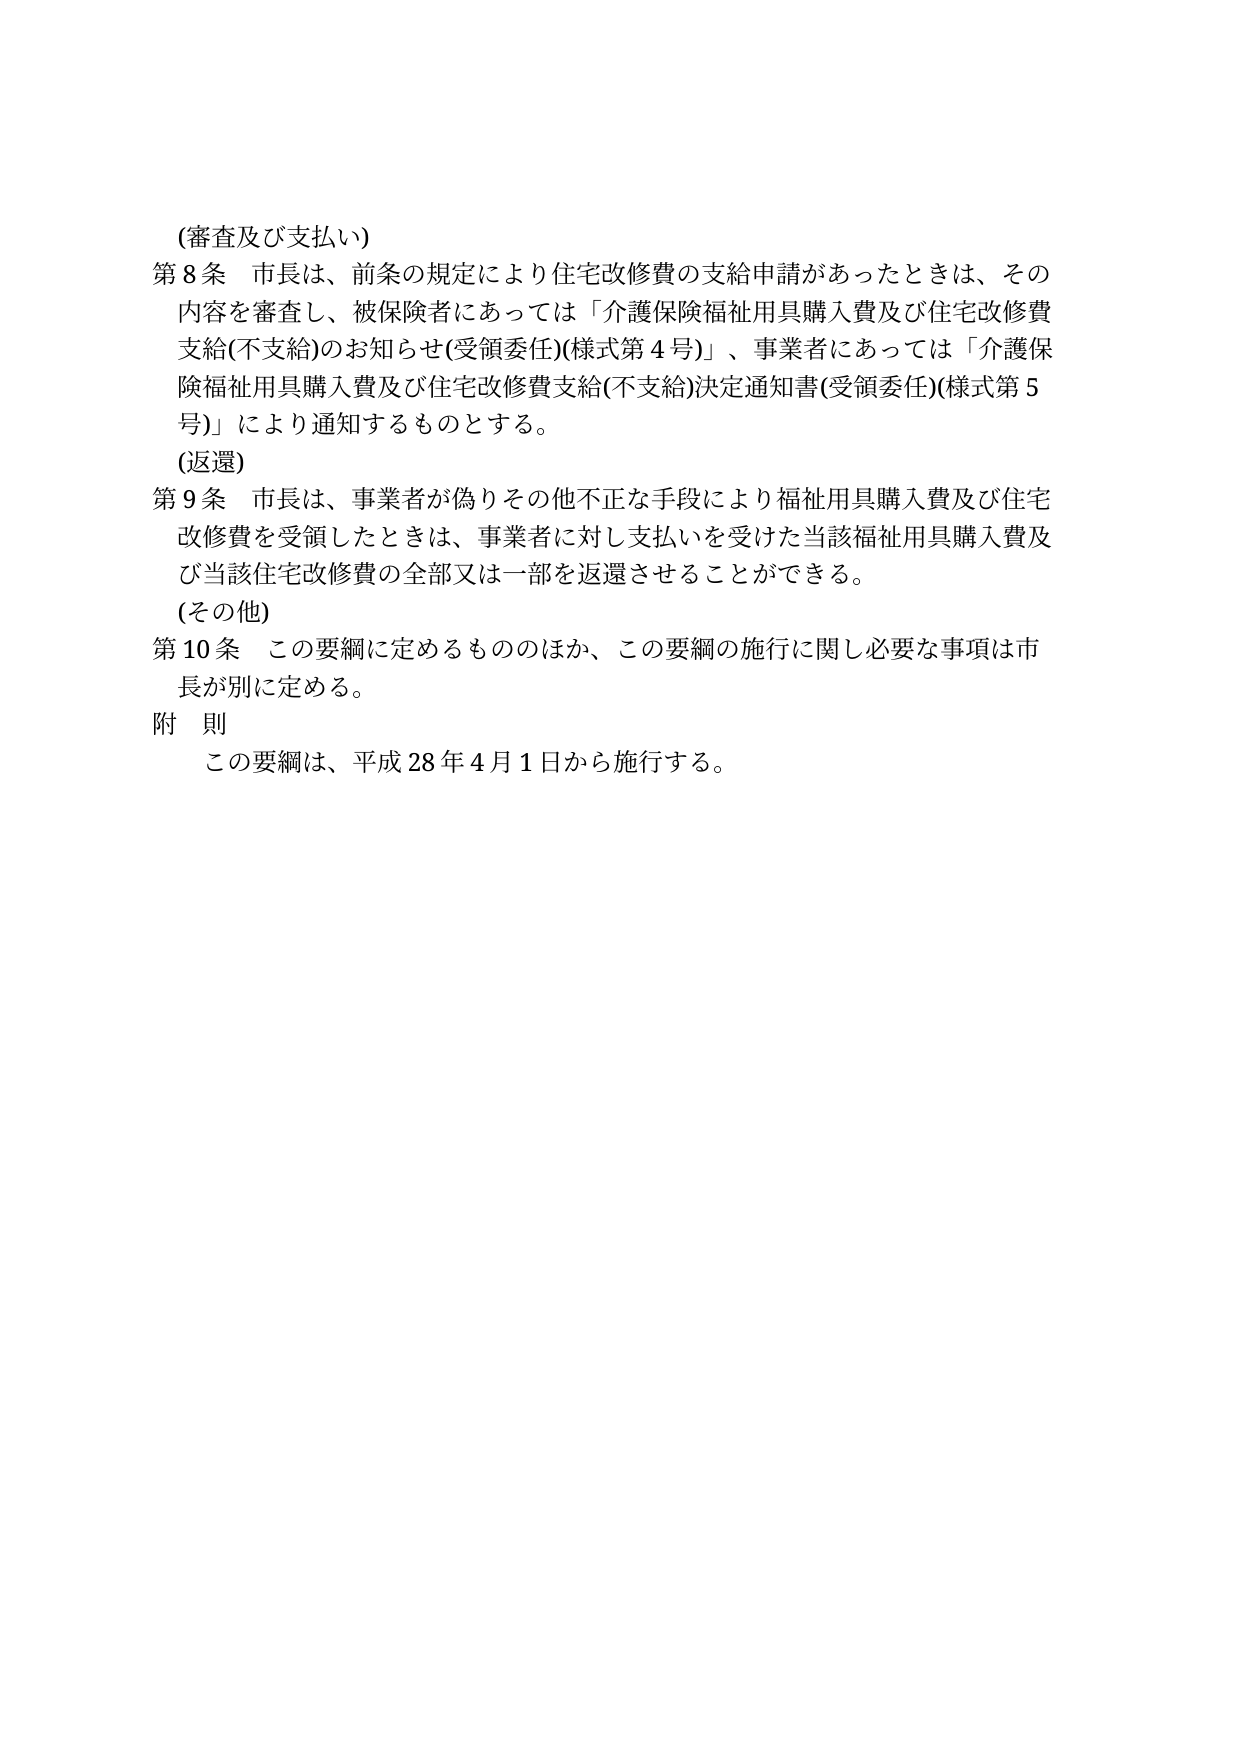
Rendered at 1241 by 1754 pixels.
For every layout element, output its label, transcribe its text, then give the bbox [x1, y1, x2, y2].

text (審査及び支払い) [177, 217, 1063, 254]
text (返還) [177, 442, 1063, 479]
text (その他) [177, 592, 1063, 629]
text この要綱は、平成28年4月1日から施行する。 [177, 742, 1063, 779]
text 第10条 この要綱に定めるもののほか、この要綱の施行に関し必要な事項は市長が別に定める。 [152, 629, 1063, 704]
text 第9条 市長は、事業者が偽りその他不正な手段により福祉用具購入費及び住宅改修費を受領したときは、事業者に対し支払いを受けた当該福祉用具購入費及び当該住宅改修費の全部又は一部を返還させることができる。 [152, 479, 1063, 592]
text 第8条 市長は、前条の規定により住宅改修費の支給申請があったときは、その内容を審査し、被保険者にあっては「介護保険福祉用具購入費及び住宅改修費支給(不支給)のお知らせ(受領委任)(様式第4号)」、事業者にあっては「介護保険福祉用具購入費及び住宅改修費支給(不支給)決定通知書(受領委任)(様式第5号)」により通知するものとする。 [152, 254, 1063, 442]
text 附 則 [152, 704, 1063, 742]
